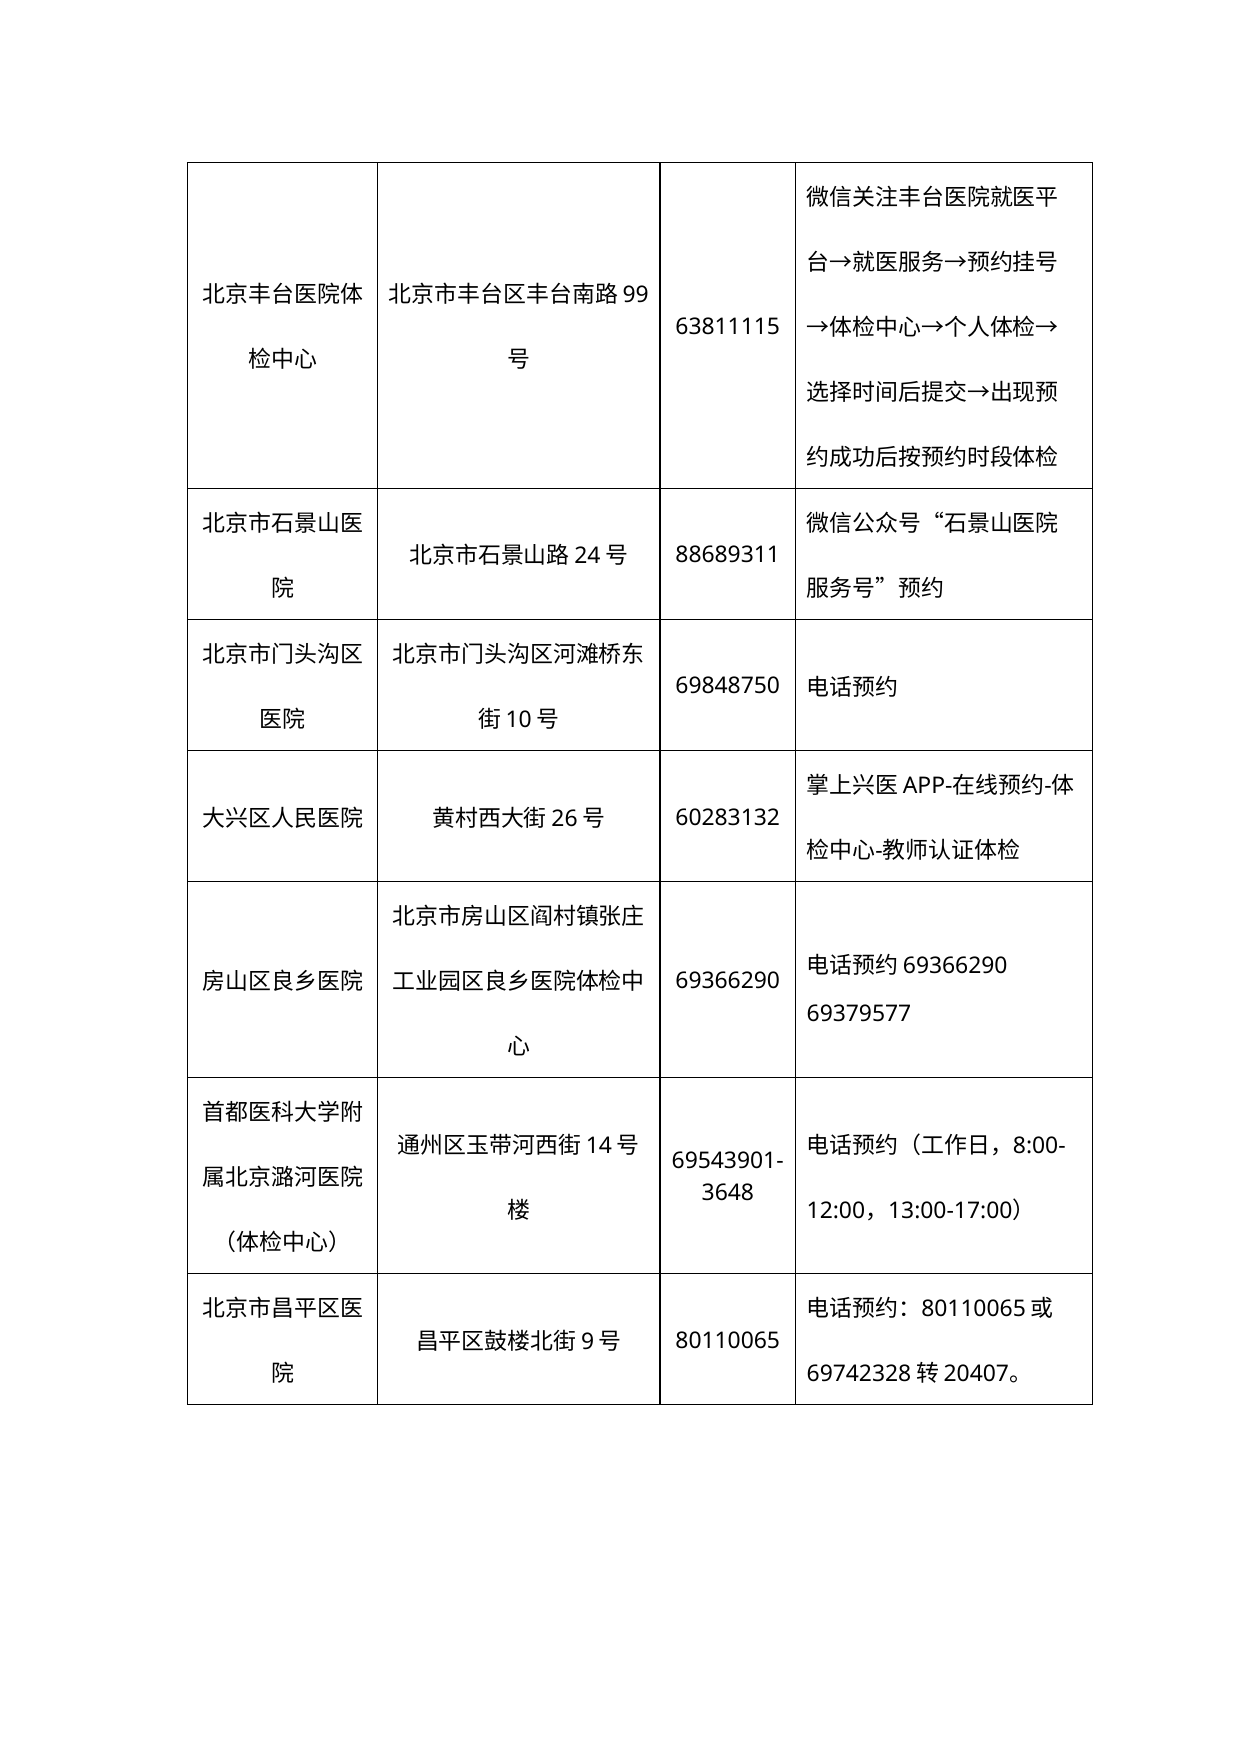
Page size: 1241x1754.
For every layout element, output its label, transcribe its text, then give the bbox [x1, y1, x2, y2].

table_cell 60283132 [661, 751, 795, 881]
table_cell 通州区玉带河西街14号楼 [378, 1078, 659, 1273]
table_cell 北京市门头沟区河滩桥东街10号 [378, 620, 659, 750]
table_cell 63811115 [661, 163, 795, 488]
table_cell 微信公众号“石景山医院服务号”预约 [796, 489, 1092, 619]
table_cell 69848750 [661, 620, 795, 750]
table_cell 电话预约：80110065或69742328转20407。 [796, 1274, 1092, 1404]
table_cell 北京丰台医院体检中心 [188, 163, 377, 488]
table_cell 北京市丰台区丰台南路99号 [378, 163, 659, 488]
table_cell 北京市石景山路24号 [378, 489, 659, 619]
table_cell 大兴区人民医院 [188, 751, 377, 881]
table_cell 北京市石景山医院 [188, 489, 377, 619]
table_cell 北京市昌平区医院 [188, 1274, 377, 1404]
table_cell 黄村西大街26号 [378, 751, 659, 881]
table_cell 微信关注丰台医院就医平台→就医服务→预约挂号→体检中心→个人体检→选择时间后提交→出现预约成功后按预约时段体检 [796, 163, 1092, 488]
table_cell 69543901-3648 [661, 1078, 795, 1273]
table_cell 69366290 [661, 882, 795, 1077]
table_cell 电话预约（工作日，8:00-12:00，13:00-17:00） [796, 1078, 1092, 1273]
table_cell 80110065 [661, 1274, 795, 1404]
table_cell 北京市房山区阎村镇张庄工业园区良乡医院体检中心 [378, 882, 659, 1077]
table_cell 北京市门头沟区 医院 [188, 620, 377, 750]
table_cell 电话预约69366290 69379577 [796, 882, 1092, 1077]
table_cell 昌平区鼓楼北街9号 [378, 1274, 659, 1404]
table_cell 房山区良乡医院 [188, 882, 377, 1077]
table_cell 首都医科大学附属北京潞河医院 （体检中心） [188, 1078, 377, 1273]
table_cell 掌上兴医APP-在线预约-体检中心-教师认证体检 [796, 751, 1092, 881]
table_cell 88689311 [661, 489, 795, 619]
table_cell 电话预约 [796, 620, 1092, 750]
